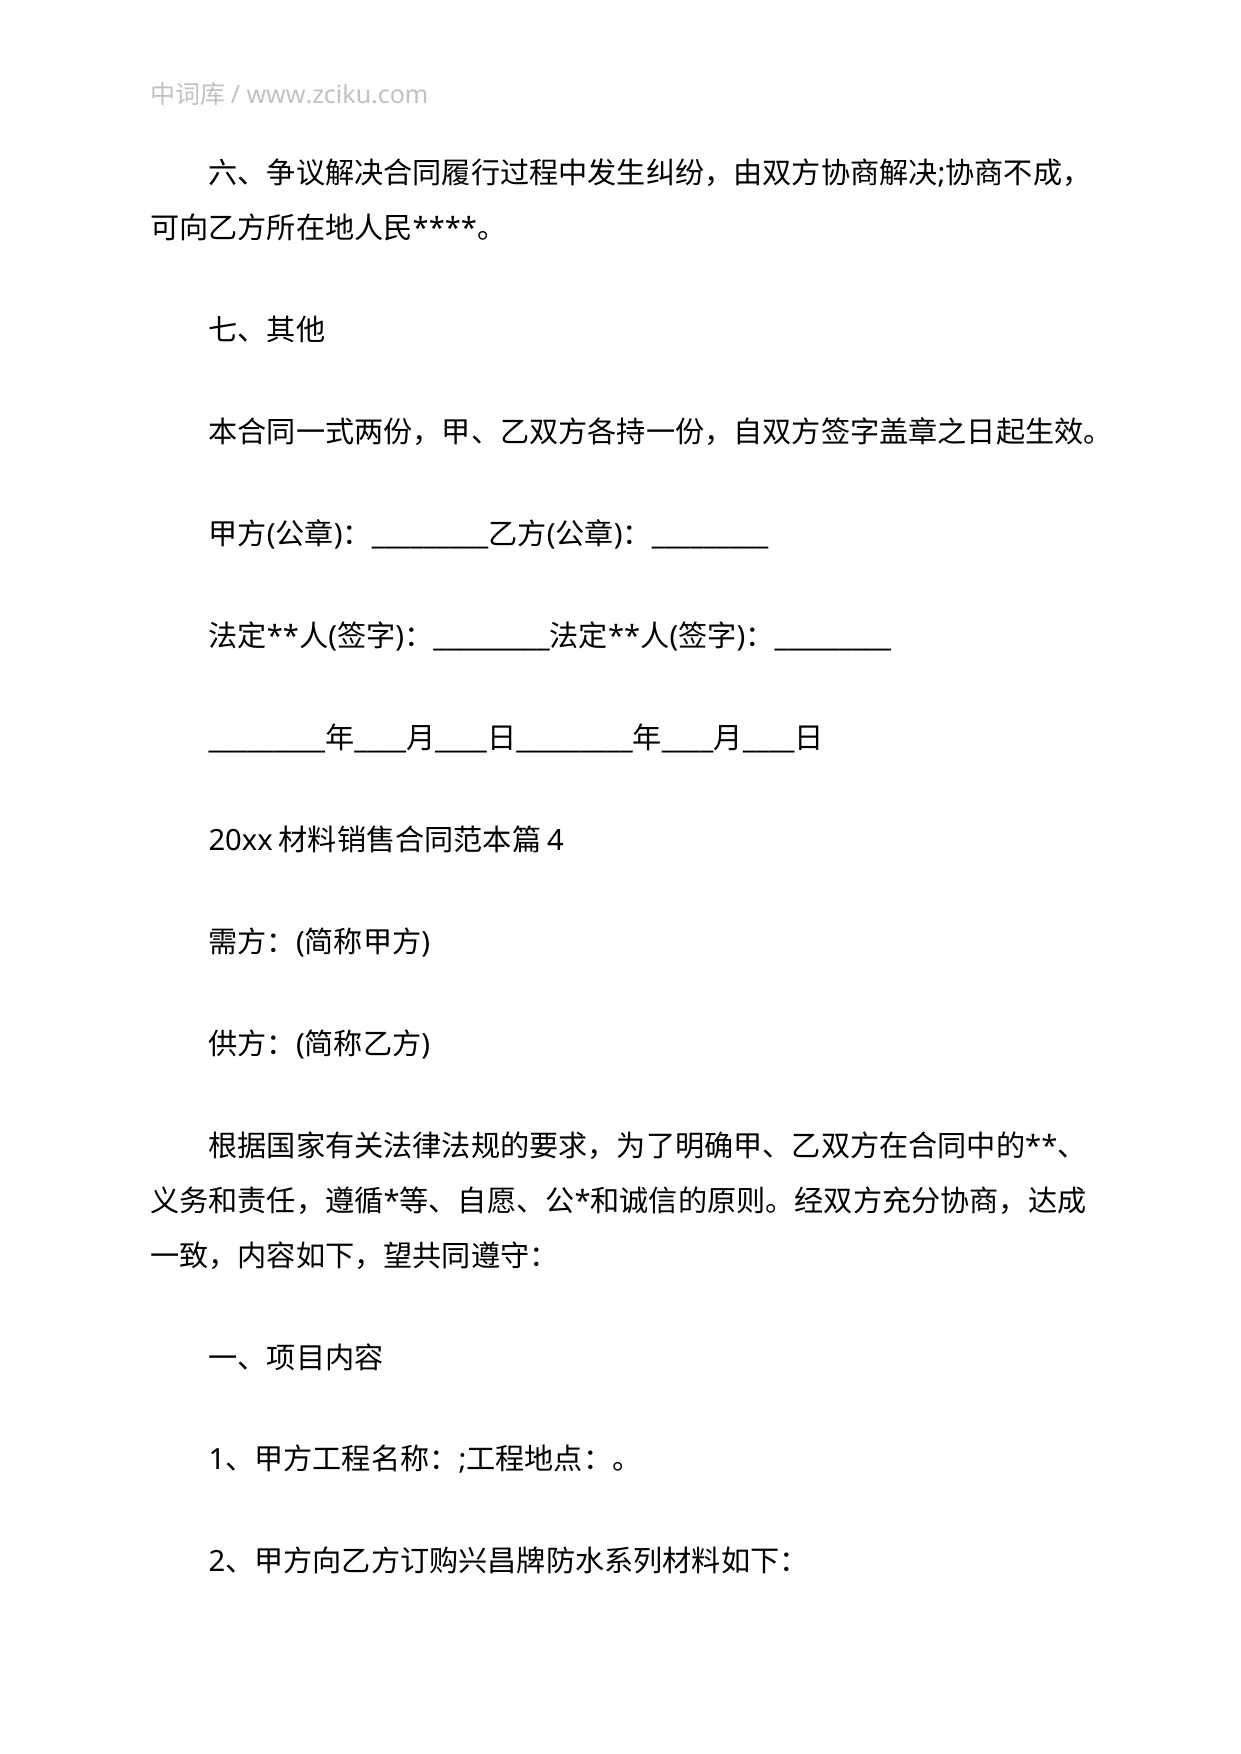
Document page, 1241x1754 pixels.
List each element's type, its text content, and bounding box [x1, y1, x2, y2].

text 20xx材料销售合同范本篇4 [150, 816, 1090, 859]
text 2、甲方向乙方订购兴昌牌防水系列材料如下： [150, 1538, 1090, 1580]
text 本合同一式两份，甲、乙双方各持一份，自双方签字盖章之日起生效。 [150, 409, 1090, 451]
text 根据国家有关法律法规的要求，为了明确甲、乙双方在合同中的**、义务和责任，遵循*等、自愿、公*和诚信的原则。经双方充分协商，达成一致，内容如下，望共同遵守： [150, 1122, 1090, 1275]
text 七、其他 [150, 307, 1090, 349]
text 供方：(简称乙方) [150, 1020, 1090, 1063]
text 需方：(简称甲方) [150, 918, 1090, 961]
text _________年____月____日_________年____月____日 [150, 714, 1090, 757]
text 法定**人(签字)：_________法定**人(签字)：_________ [150, 612, 1090, 655]
text 六、争议解决合同履行过程中发生纠纷，由双方协商解决;协商不成，可向乙方所在地人民****。 [150, 150, 1090, 247]
text 一、项目内容 [150, 1334, 1090, 1376]
text 甲方(公章)：_________乙方(公章)：_________ [150, 511, 1090, 553]
text 1、甲方工程名称：;工程地点：。 [150, 1436, 1090, 1478]
